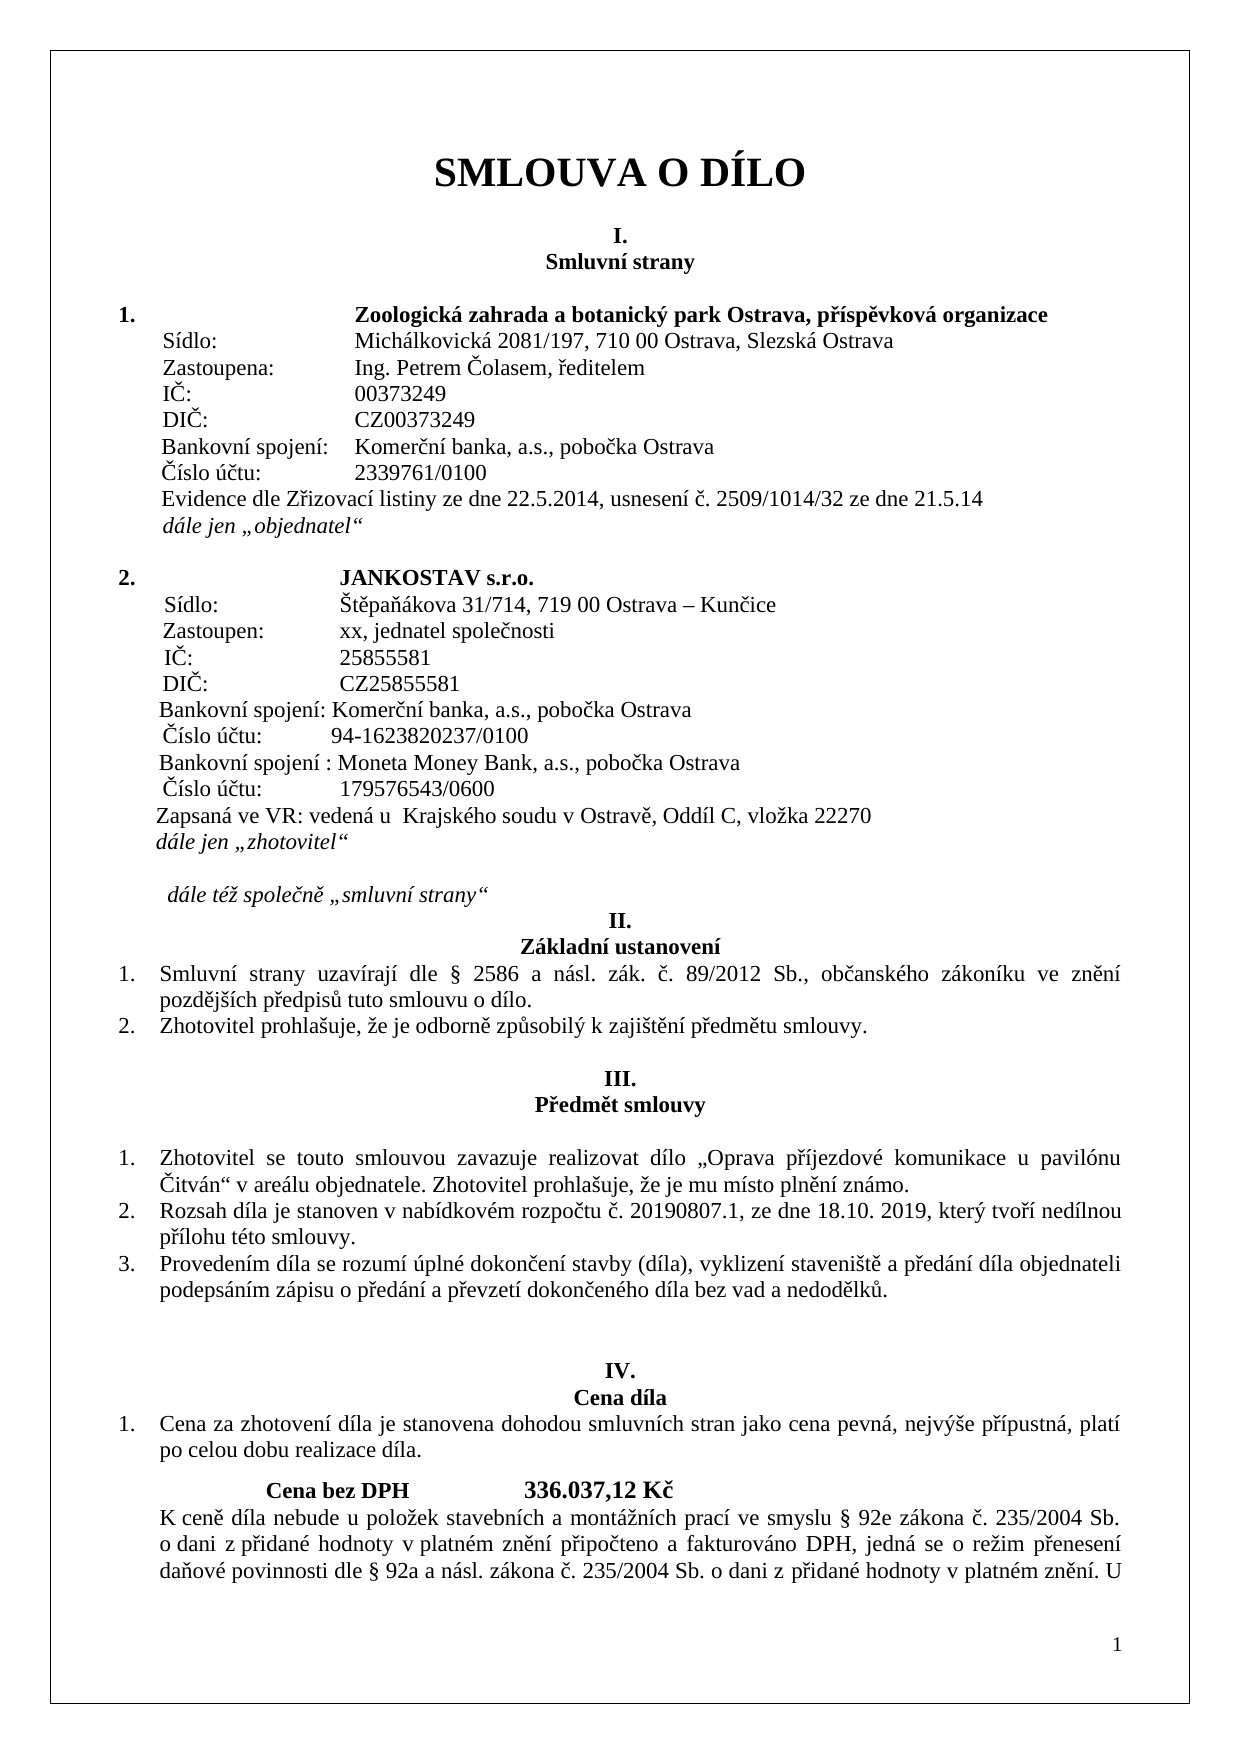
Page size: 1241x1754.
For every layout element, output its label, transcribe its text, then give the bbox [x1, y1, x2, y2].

list Provedením díla se rozumí úplné dokončení stavby (díla), vyklizení staveniště a předání díla objednateli podepsáním zápisu o předání a převzetí dokončeného díla bez vad a nedodělků. [118, 1250, 1122, 1302]
text Cena bez DPH 336.037,12 Kč [229, 1475, 1122, 1504]
title Smlouva o dílo [118, 148, 1122, 196]
list Zhotovitel prohlašuje, že je odborně způsobilý k zajištění předmětu smlouvy. [118, 1012, 1122, 1039]
text Předmět smlouvy [118, 1092, 1122, 1118]
text I. [118, 222, 1122, 248]
text Sídlo: Štěpaňákova 31/714, 719 00 Ostrava – Kunčice [118, 591, 1122, 617]
list Smluvní strany uzavírají dle § 2586 a násl. zák. č. 89/2012 Sb., občanského zákoníku ve znění pozdějších předpisů tuto smlouvu o dílo. [118, 960, 1122, 1012]
list Zastoupen: xx, jednatel společnosti [156, 617, 1122, 643]
subtitle Základní ustanovení [118, 933, 1122, 960]
text Číslo účtu: 179576543/0600 [162, 775, 1122, 802]
list Zapsaná ve VR: vedená u Krajského soudu v Ostravě, Oddíl C, vložka 22270 [156, 802, 1122, 828]
text III. [118, 1065, 1122, 1092]
list Cena za zhotovení díla je stanovena dohodou smluvních stran jako cena pevná, nejvýše přípustná, platí po celou dobu realizace díla. [118, 1410, 1122, 1463]
text 1. Zoologická zahrada a botanický park Ostrava, příspěvková organizace [118, 301, 1122, 327]
list Bankovní spojení: Komerční banka, a.s., pobočka Ostrava [156, 433, 1122, 459]
text II. [118, 907, 1122, 933]
list Evidence dle Zřizovací listiny ze dne 22.5.2014, usnesení č. 2509/1014/32 ze dne 21.5.14 [156, 485, 1122, 512]
text Číslo účtu: 94-1623820237/0100 [162, 723, 1122, 749]
list DIČ: CZ25855581 [156, 670, 1122, 696]
subtitle IV. [118, 1357, 1122, 1384]
list dále jen „objednatel“ [156, 512, 1122, 538]
list Zhotovitel se touto smlouvou zavazuje realizovat dílo „Oprava příjezdové komunikace u pavilónu Čitván“ v areálu objednatele. Zhotovitel prohlašuje, že je mu místo plnění známo. [118, 1144, 1122, 1197]
list dále též společně „smluvní strany“ [156, 881, 1122, 907]
list Zastoupena: Ing. Petrem Čolasem, ředitelem [118, 354, 1122, 380]
list Číslo účtu: 2339761/0100 [156, 459, 1122, 485]
text 2. JANKOSTAV s.r.o. [118, 564, 1122, 591]
list IČ: 00373249 [156, 380, 1122, 406]
text IČ: 25855581 [118, 643, 1122, 670]
text Bankovní spojení : Moneta Money Bank, a.s., pobočka Ostrava [119, 749, 1122, 775]
list Rozsah díla je stanoven v nabídkovém rozpočtu č. 20190807.1, ze dne 18.10. 2019, který tvoří nedílnou přílohu této smlouvy. [118, 1197, 1122, 1250]
text dále jen „zhotovitel“ [118, 828, 1122, 854]
list DIČ: CZ00373249 [156, 406, 1122, 433]
text Bankovní spojení: Komerční banka, a.s., pobočka Ostrava [119, 696, 1122, 723]
text Smluvní strany [118, 248, 1122, 274]
list Sídlo: Michálkovická 2081/197, 710 00 Ostrava, Slezská Ostrava [118, 327, 1122, 354]
subtitle Cena díla [118, 1384, 1122, 1410]
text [159, 1504, 1122, 1583]
